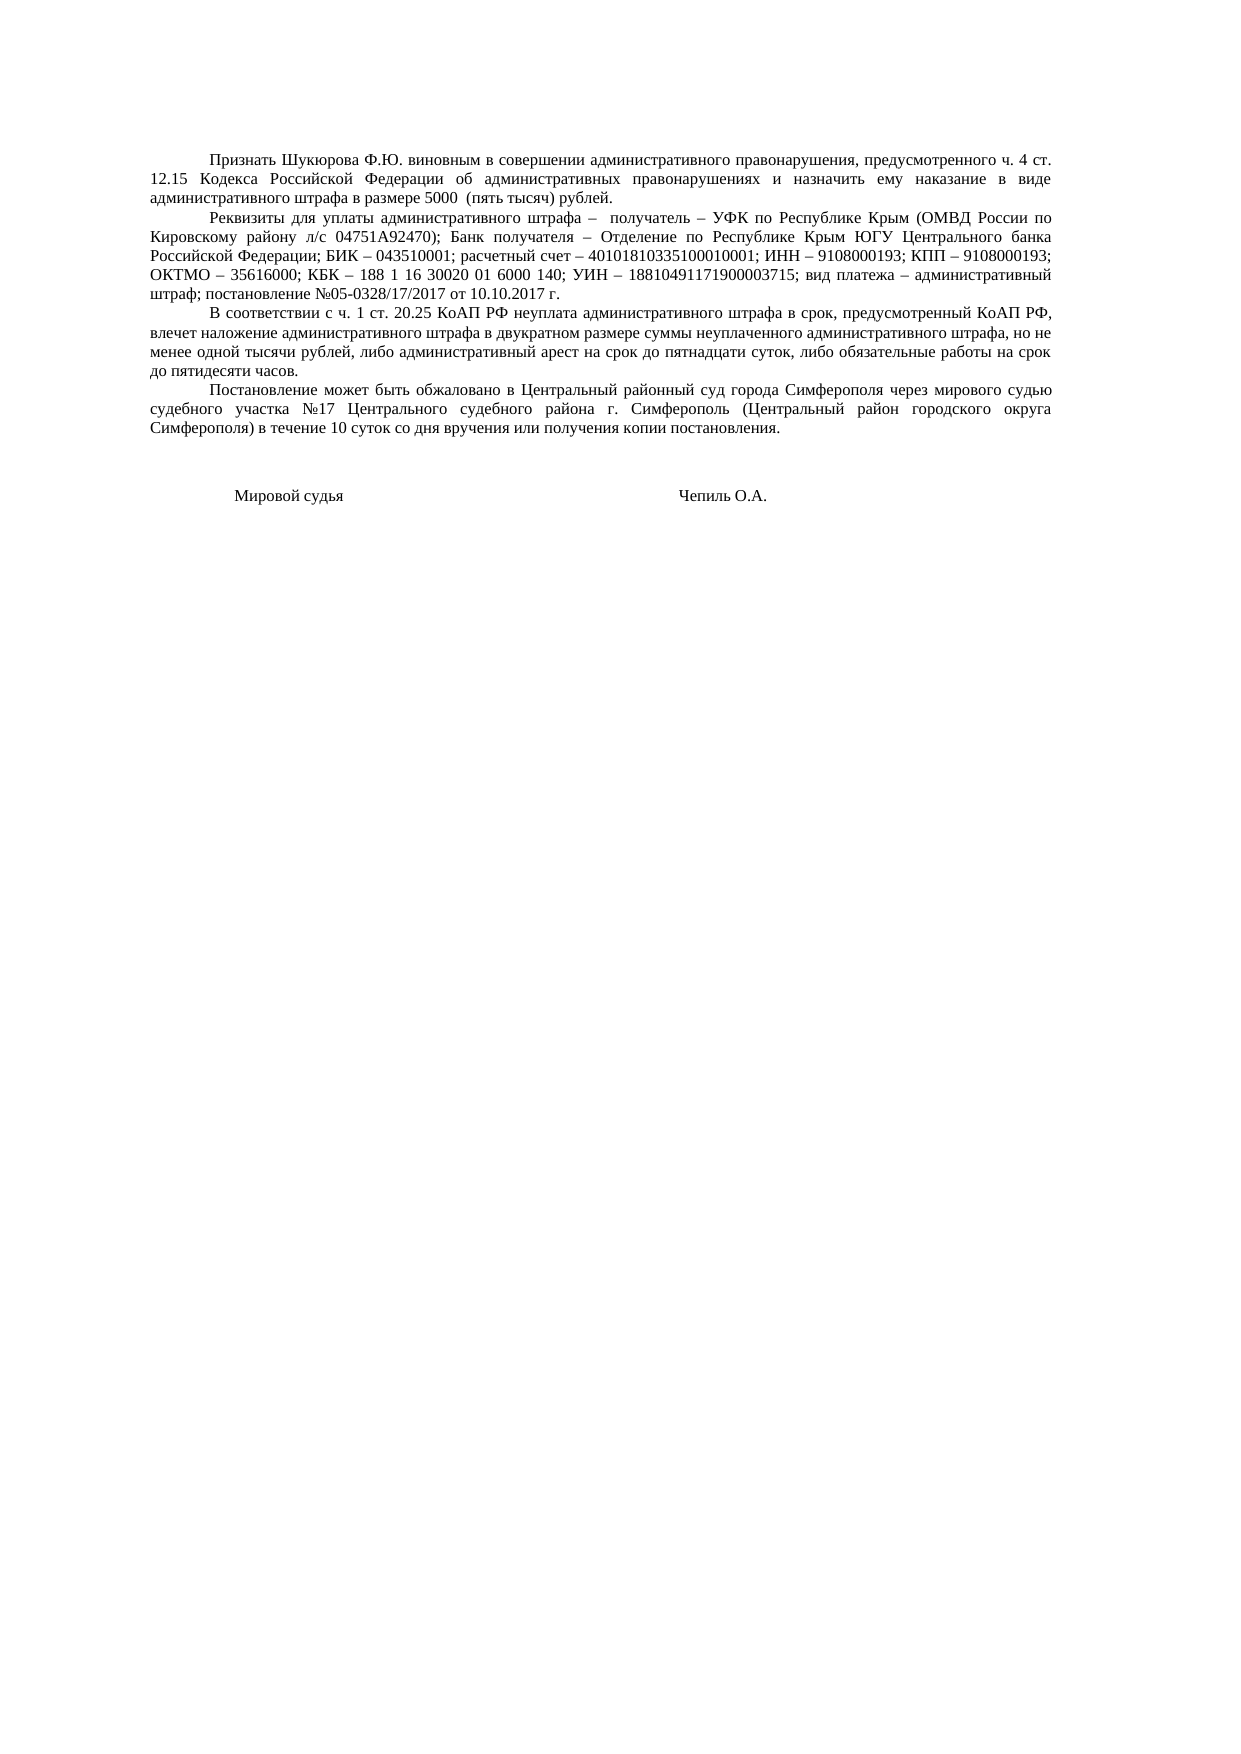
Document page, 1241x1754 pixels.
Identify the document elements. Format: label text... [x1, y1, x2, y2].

text Постановление может быть обжаловано в Центральный районный суд города Симферополя через мирового судью судебного участка №17 Центрального судебного района г. Симферополь (Центральный район городского округа Симферополя) в течение 10 суток со дня вручения или получения копии постановления. [150, 380, 1053, 437]
text Признать Шукюрова Ф.Ю. виновным в совершении административного правонарушения, предусмотренного ч. 4 ст. 12.15 Кодекса Российской Федерации об административных правонарушениях и назначить ему наказание в виде административного штрафа в размере 5000 (пять тысяч) рублей. [150, 150, 1053, 207]
text В соответствии с ч. 1 ст. 20.25 КоАП РФ неуплата административного штрафа в срок, предусмотренный КоАП РФ, влечет наложение административного штрафа в двукратном размере суммы неуплаченного административного штрафа, но не менее одной тысячи рублей, либо административный арест на срок до пятнадцати суток, либо обязательные работы на срок до пятидесяти часов. [150, 303, 1053, 380]
text Реквизиты для уплаты административного штрафа – получатель – УФК по Республике Крым (ОМВД России по Кировскому району л/с 04751А92470); Банк получателя – Отделение по Республике Крым ЮГУ Центрального банка Российской Федерации; БИК – 043510001; расчетный счет – 40101810335100010001; ИНН – 9108000193; КПП – 9108000193; ОКТМО – 35616000; КБК – 188 1 16 30020 01 6000 140; УИН – 18810491171900003715; вид платежа – административный штраф; постановление №05-0328/17/2017 от 10.10.2017 г. [150, 207, 1053, 303]
text Мировой судья Чепиль О.А. [150, 485, 1053, 504]
